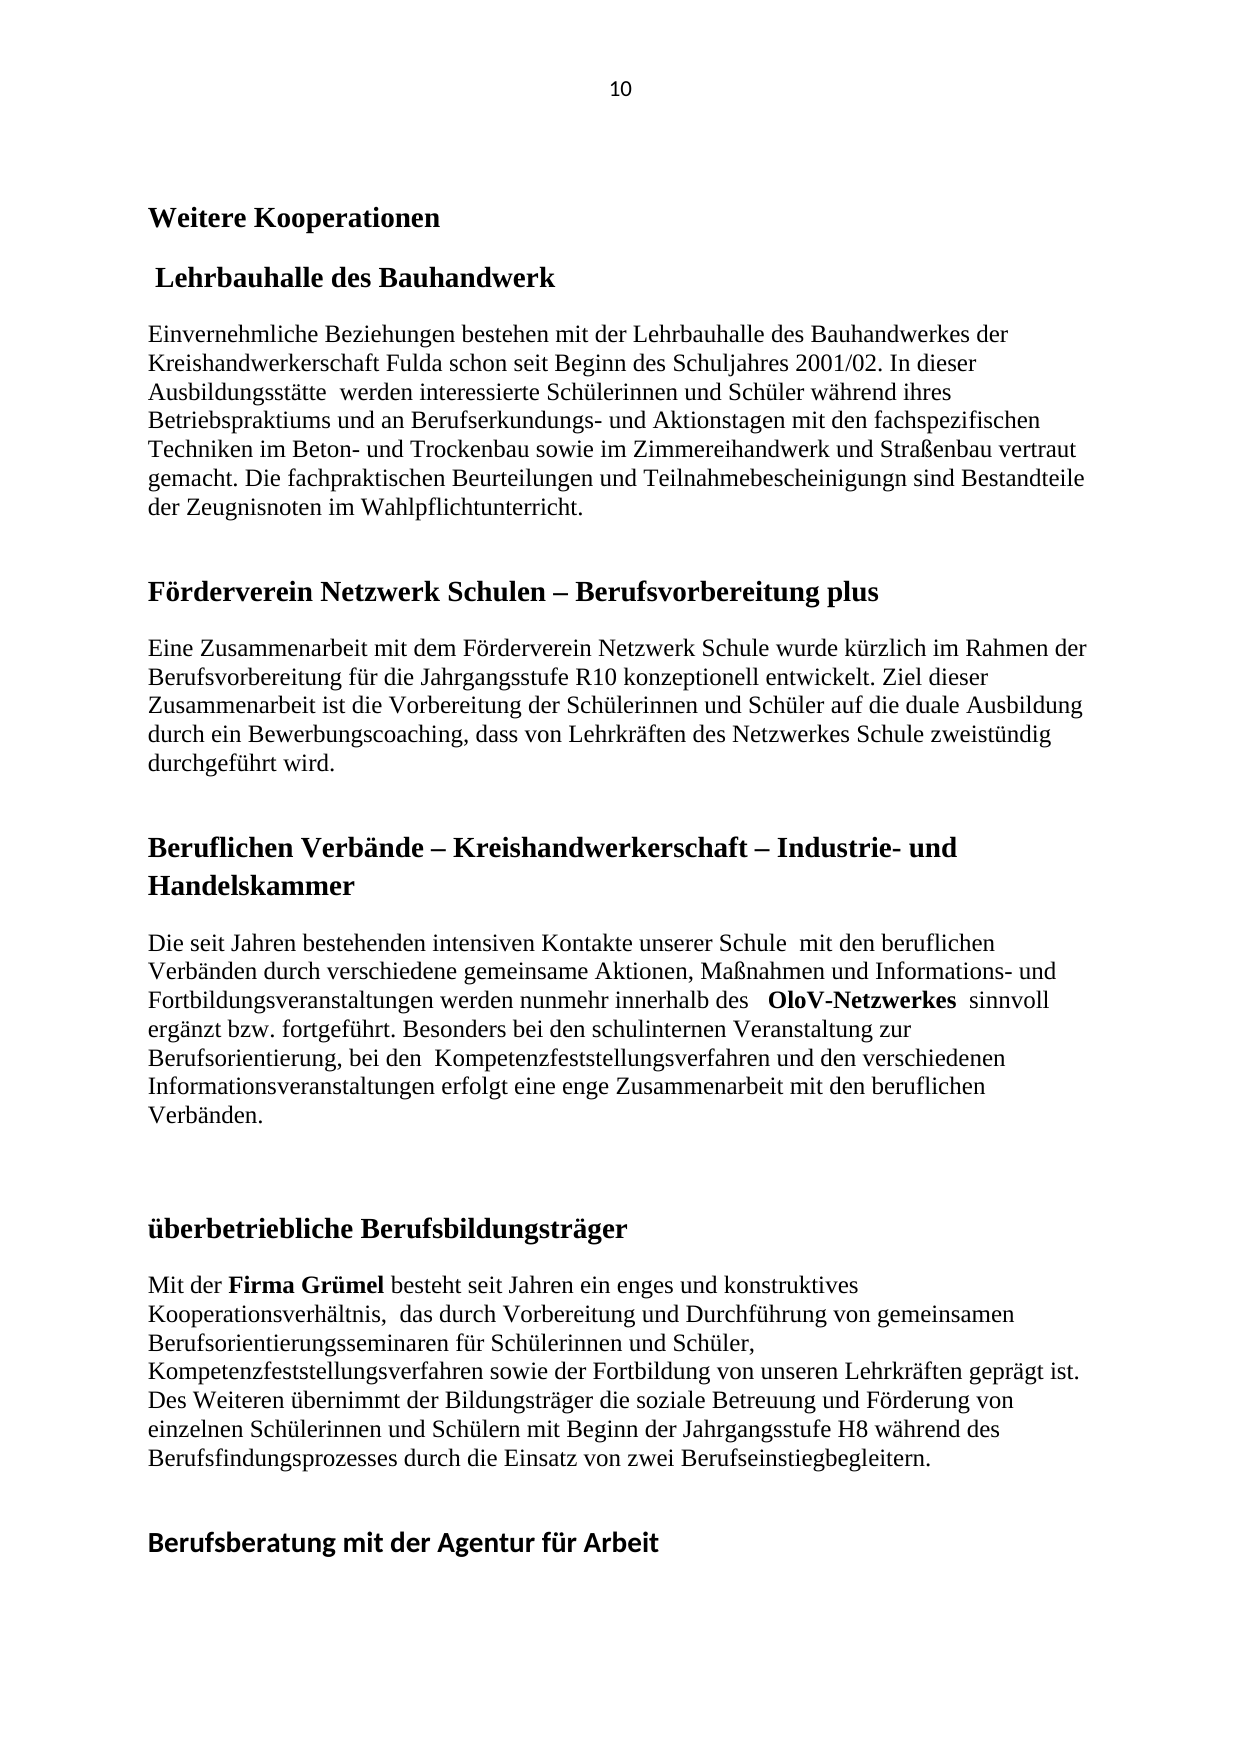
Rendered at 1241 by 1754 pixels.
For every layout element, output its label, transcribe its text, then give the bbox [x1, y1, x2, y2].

text Eine Zusammenarbeit mit dem Förderverein Netzwerk Schule wurde kürzlich im Rahmen der Berufsvorbereitung für die Jahrgangsstufe R10 konzeptionell entwickelt. Ziel dieser Zusammenarbeit ist die Vorbereitung der Schülerinnen und Schüler auf die duale Ausbildung durch ein Bewerbungscoaching, dass von Lehrkräften des Netzwerkes Schule zweistündig durchgeführt wird. [148, 633, 1093, 777]
text Die seit Jahren bestehenden intensiven Kontakte unserer Schule mit den beruflichen Verbänden durch verschiedene gemeinsame Aktionen, Maßnahmen und Informations- und Fortbildungsveranstaltungen werden nunmehr innerhalb des OloV-Netzwerkes sinnvoll ergänzt bzw. fortgeführt. Besonders bei den schulinternen Veranstaltung zur Berufsorientierung, bei den Kompetenzfeststellungsverfahren und den verschiedenen Informationsveranstaltungen erfolgt eine enge Zusammenarbeit mit den beruflichen Verbänden. [148, 928, 1093, 1129]
text Mit der Firma Grümel besteht seit Jahren ein enges und konstruktives Kooperationsverhältnis, das durch Vorbereitung und Durchführung von gemeinsamen Berufsorientierungsseminaren für Schülerinnen und Schüler, Kompetenzfeststellungsverfahren sowie der Fortbildung von unseren Lehrkräften geprägt ist. Des Weiteren übernimmt der Bildungsträger die soziale Betreuung und Förderung von einzelnen Schülerinnen und Schülern mit Beginn der Jahrgangsstufe H8 während des Berufsfindungsprozesses durch die Einsatz von zwei Berufseinstiegbegleitern. [148, 1270, 1093, 1471]
text Lehrbauhalle des Bauhandwerk [148, 260, 1093, 293]
text Weitere Kooperationen [148, 201, 1093, 234]
text Berufsberatung mit der Agentur für Arbeit [148, 1524, 1093, 1560]
text Förderverein Netzwerk Schulen – Berufsvorbereitung plus [148, 574, 1093, 607]
text Einvernehmliche Beziehungen bestehen mit der Lehrbauhalle des Bauhandwerkes der Kreishandwerkerschaft Fulda schon seit Beginn des Schuljahres 2001/02. In dieser Ausbildungsstätte werden interessierte Schülerinnen und Schüler während ihres Betriebspraktiums und an Berufserkundungs- und Aktionstagen mit den fachspezifischen Techniken im Beton- und Trockenbau sowie im Zimmereihandwerk und Straßenbau vertraut gemacht. Die fachpraktischen Beurteilungen und Teilnahmebescheinigungn sind Bestandteile der Zeugnisnoten im Wahlpflichtunterricht. [148, 319, 1093, 521]
text Beruflichen Verbände – Kreishandwerkerschaft – Industrie- und Handelskammer [148, 830, 1093, 902]
text überbetriebliche Berufsbildungsträger [148, 1211, 1093, 1244]
